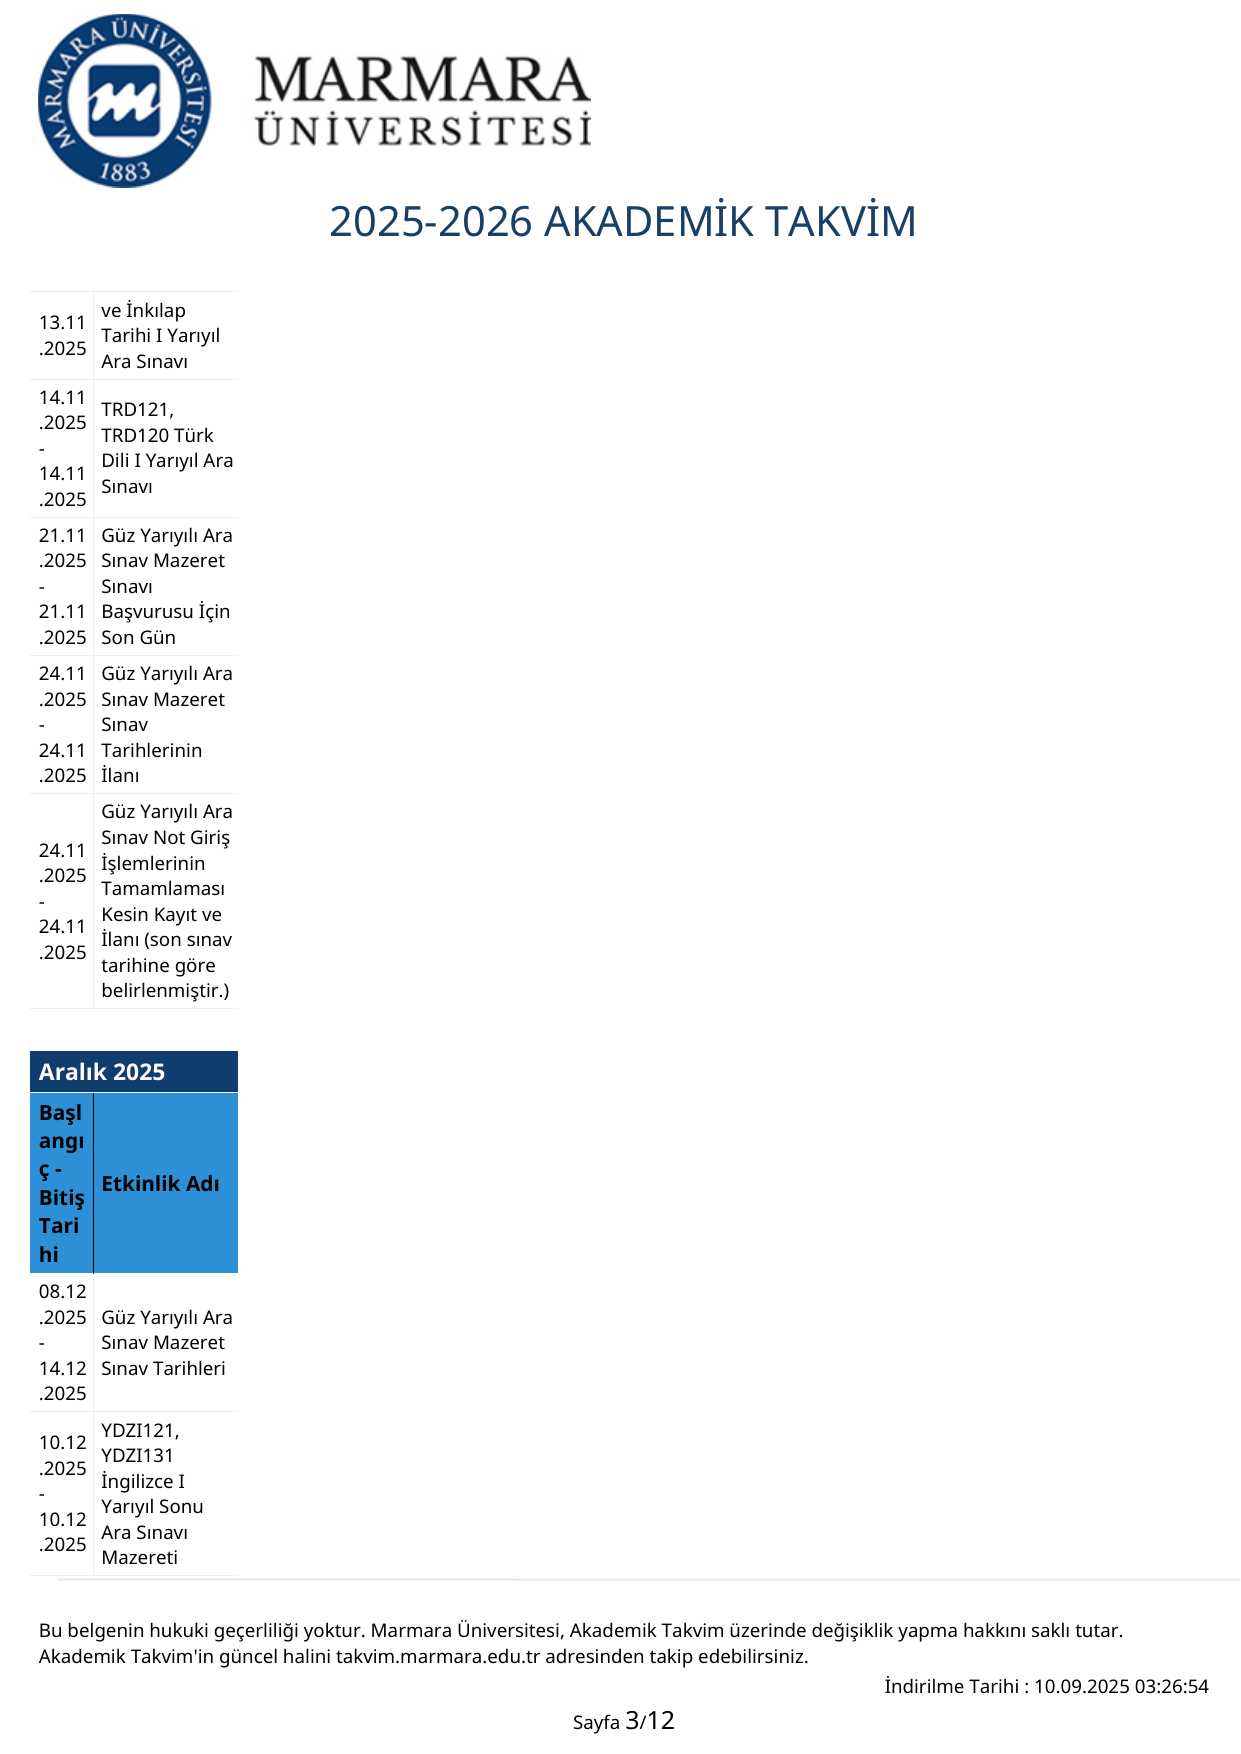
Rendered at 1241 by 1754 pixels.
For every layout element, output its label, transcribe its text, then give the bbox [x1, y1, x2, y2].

table_cell 21.11.2025 - 21.11.2025 [30, 518, 93, 655]
table_cell TRD121, TRD120 Türk Dili I Yarıyıl Ara Sınavı [94, 380, 238, 517]
table_cell Güz Yarıyılı Ara Sınav Not Giriş İşlemlerinin Tamamlaması Kesin Kayıt ve İlanı (son sınav tarihine göre belirlenmiştir.) [94, 794, 238, 1008]
table_header 08.12.2025 - 14.12.2025 [30, 1274, 93, 1411]
table_cell 10.12.2025 - 10.12.2025 [30, 1412, 93, 1575]
table_header Başlangıç - Bitiş Tarihi [30, 1093, 93, 1273]
table_header Aralık 2025 [30, 1051, 238, 1092]
table_cell Güz Yarıyılı Ara Sınav Mazeret Sınav Tarihlerinin İlanı [94, 656, 238, 793]
table_cell 24.11.2025 - 24.11.2025 [30, 656, 93, 793]
table_cell 14.11.2025 - 14.11.2025 [30, 380, 93, 517]
table_header Güz Yarıyılı Ara Sınav Mazeret Sınav Tarihleri [94, 1274, 238, 1411]
table_header Etkinlik Adı [94, 1093, 238, 1273]
table_cell 24.11.2025 - 24.11.2025 [30, 794, 93, 1008]
table_cell YDZI121, YDZI131 İngilizce I Yarıyıl Sonu Ara Sınavı Mazereti [94, 1412, 238, 1575]
table_cell Güz Yarıyılı Ara Sınav Mazeret Sınavı Başvurusu İçin Son Gün [94, 518, 238, 655]
table_cell ATA121, ATA120 Atatürk İlkeleri ve İnkılap Tarihi I Yarıyıl Ara Sınavı [94, 292, 238, 379]
table_cell 13.11.2025 - 13.11.2025 [30, 292, 93, 379]
picture [38, 14, 591, 188]
